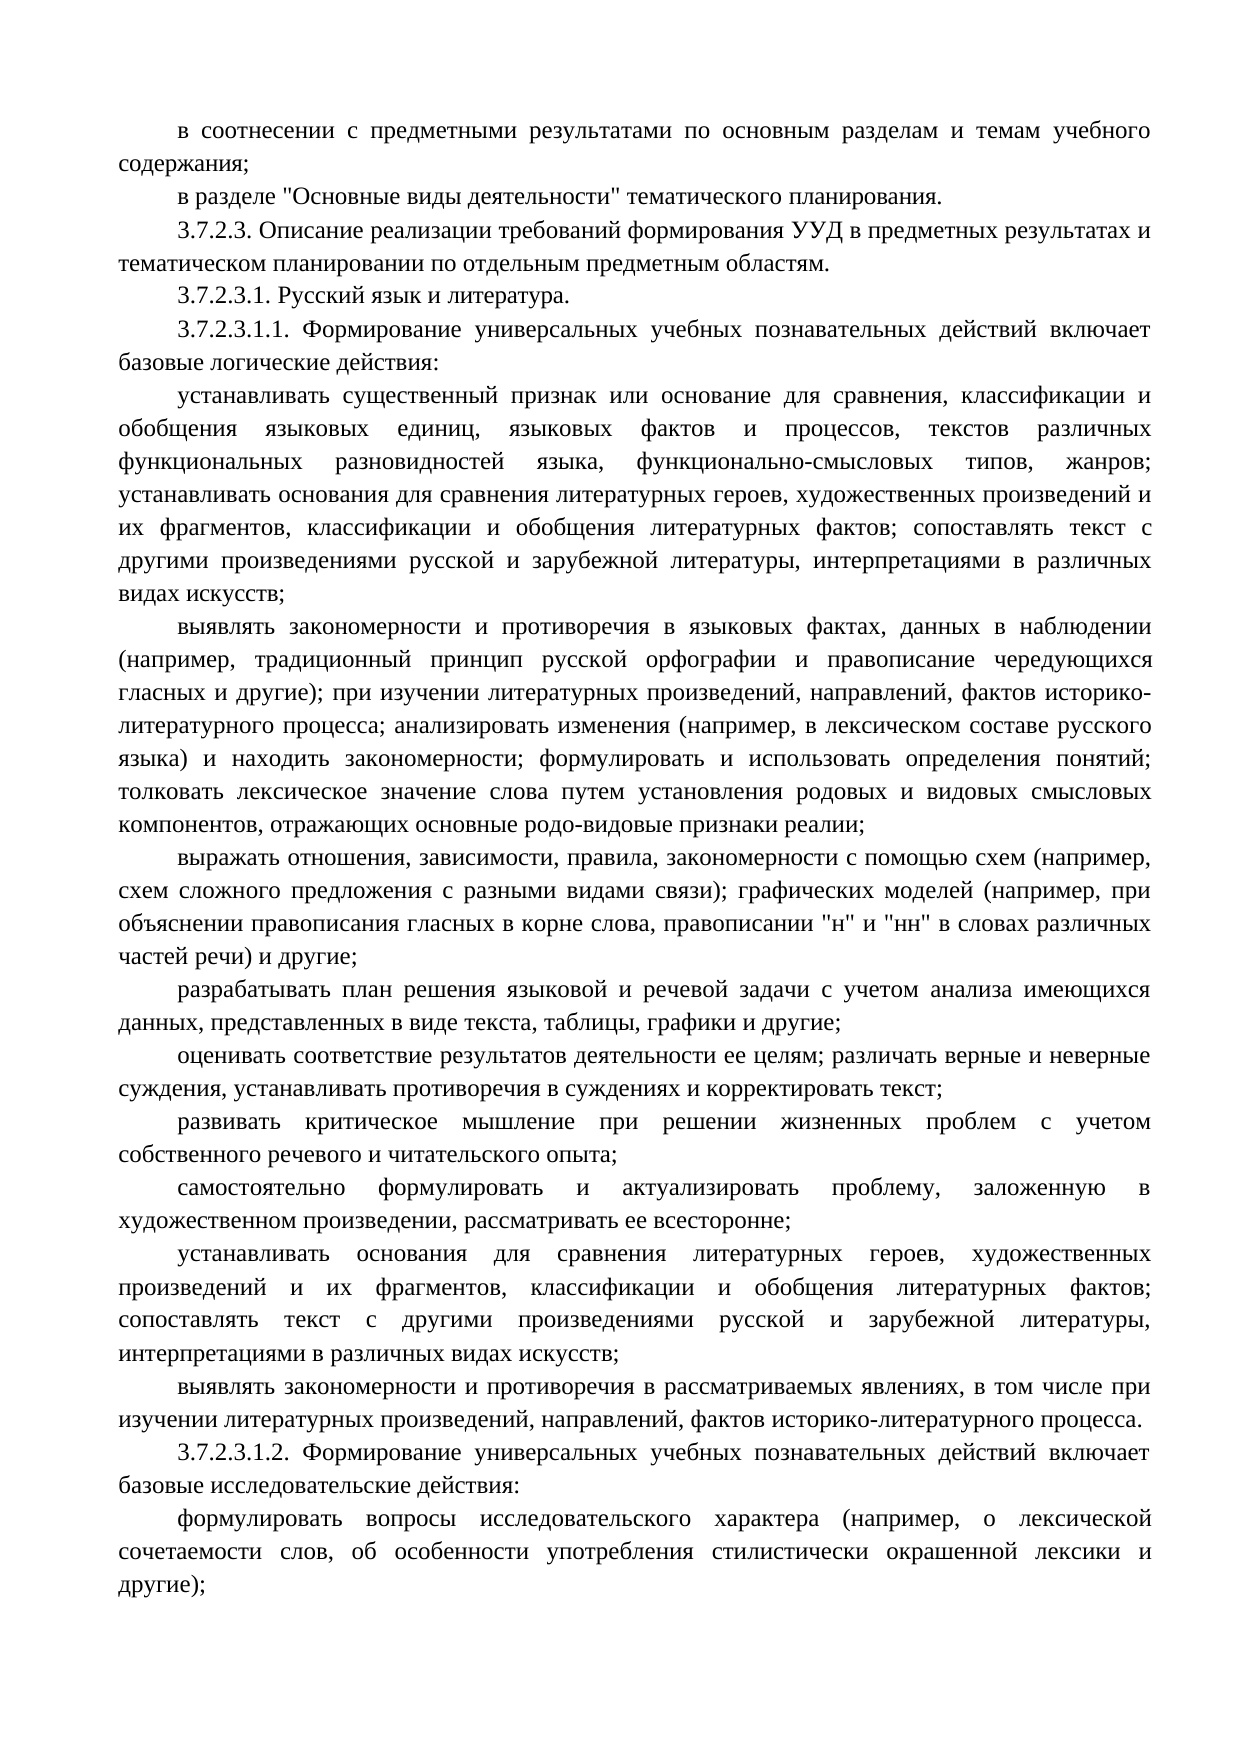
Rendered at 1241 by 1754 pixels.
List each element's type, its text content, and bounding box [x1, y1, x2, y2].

text выявлять закономерности и противоречия в рассматриваемых явлениях, в том числе при изучении литературных произведений, направлений, фактов историко-литературного процесса. [118, 1371, 1151, 1432]
text самостоятельно формулировать и актуализировать проблему, заложенную в художественном произведении, рассматривать ее всесторонне; [118, 1172, 1151, 1234]
text устанавливать существенный признак или основание для сравнения, классификации и обобщения языковых единиц, языковых фактов и процессов, текстов различных функциональных разновидностей языка, функционально-смысловых типов, жанров; устанавливать основания для сравнения литературных героев, художественных произведений и их фрагментов, классификации и обобщения литературных фактов; сопоставлять текст с другими произведениями русской и зарубежной литературы, интерпретациями в различных видах искусств; [118, 380, 1152, 607]
list Формирование универсальных учебных познавательных действий включает базовые исследовательские действия: [118, 1437, 1151, 1498]
text в разделе "Основные виды деятельности" тематического планирования. [177, 181, 1223, 210]
text развивать критическое мышление при решении жизненных проблем с учетом собственного речевого и читательского опыта; [118, 1106, 1151, 1168]
list Русский язык и литература. [177, 281, 1223, 309]
text устанавливать основания для сравнения литературных героев, художественных произведений и их фрагментов, классификации и обобщения литературных фактов; сопоставлять текст с другими произведениями русской и зарубежной литературы, интерпретациями в различных видах искусств; [118, 1238, 1152, 1366]
text выражать отношения, зависимости, правила, закономерности с помощью схем (например, схем сложного предложения с разными видами связи); графических моделей (например, при объяснении правописания гласных в корне слова, правописании "н" и "нн" в словах различных частей речи) и другие; [118, 842, 1152, 970]
text оценивать соответствие результатов деятельности ее целям; различать верные и неверные суждения, устанавливать противоречия в суждениях и корректировать текст; [118, 1040, 1151, 1102]
text в соотнесении с предметными результатами по основным разделам и темам учебного содержания; [118, 115, 1151, 177]
list Описание реализации требований формирования УУД в предметных результатах и тематическом планировании по отдельным предметным областям. [118, 215, 1151, 276]
text разрабатывать план решения языковой и речевой задачи с учетом анализа имеющихся данных, представленных в виде текста, таблицы, графики и другие; [118, 974, 1151, 1036]
text выявлять закономерности и противоречия в языковых фактах, данных в наблюдении (например, традиционный принцип русской орфографии и правописание чередующихся гласных и другие); при изучении литературных произведений, направлений, фактов историко- литературного процесса; анализировать изменения (например, в лексическом составе русского языка) и находить закономерности; формулировать и использовать определения понятий; толковать лексическое значение слова путем установления родовых и видовых смысловых компонентов, отражающих основные родо-видовые признаки реалии; [118, 611, 1153, 838]
list Формирование универсальных учебных познавательных действий включает базовые логические действия: [118, 314, 1152, 375]
text формулировать вопросы исследовательского характера (например, о лексической сочетаемости слов, об особенности употребления стилистически окрашенной лексики и другие); [118, 1503, 1152, 1598]
